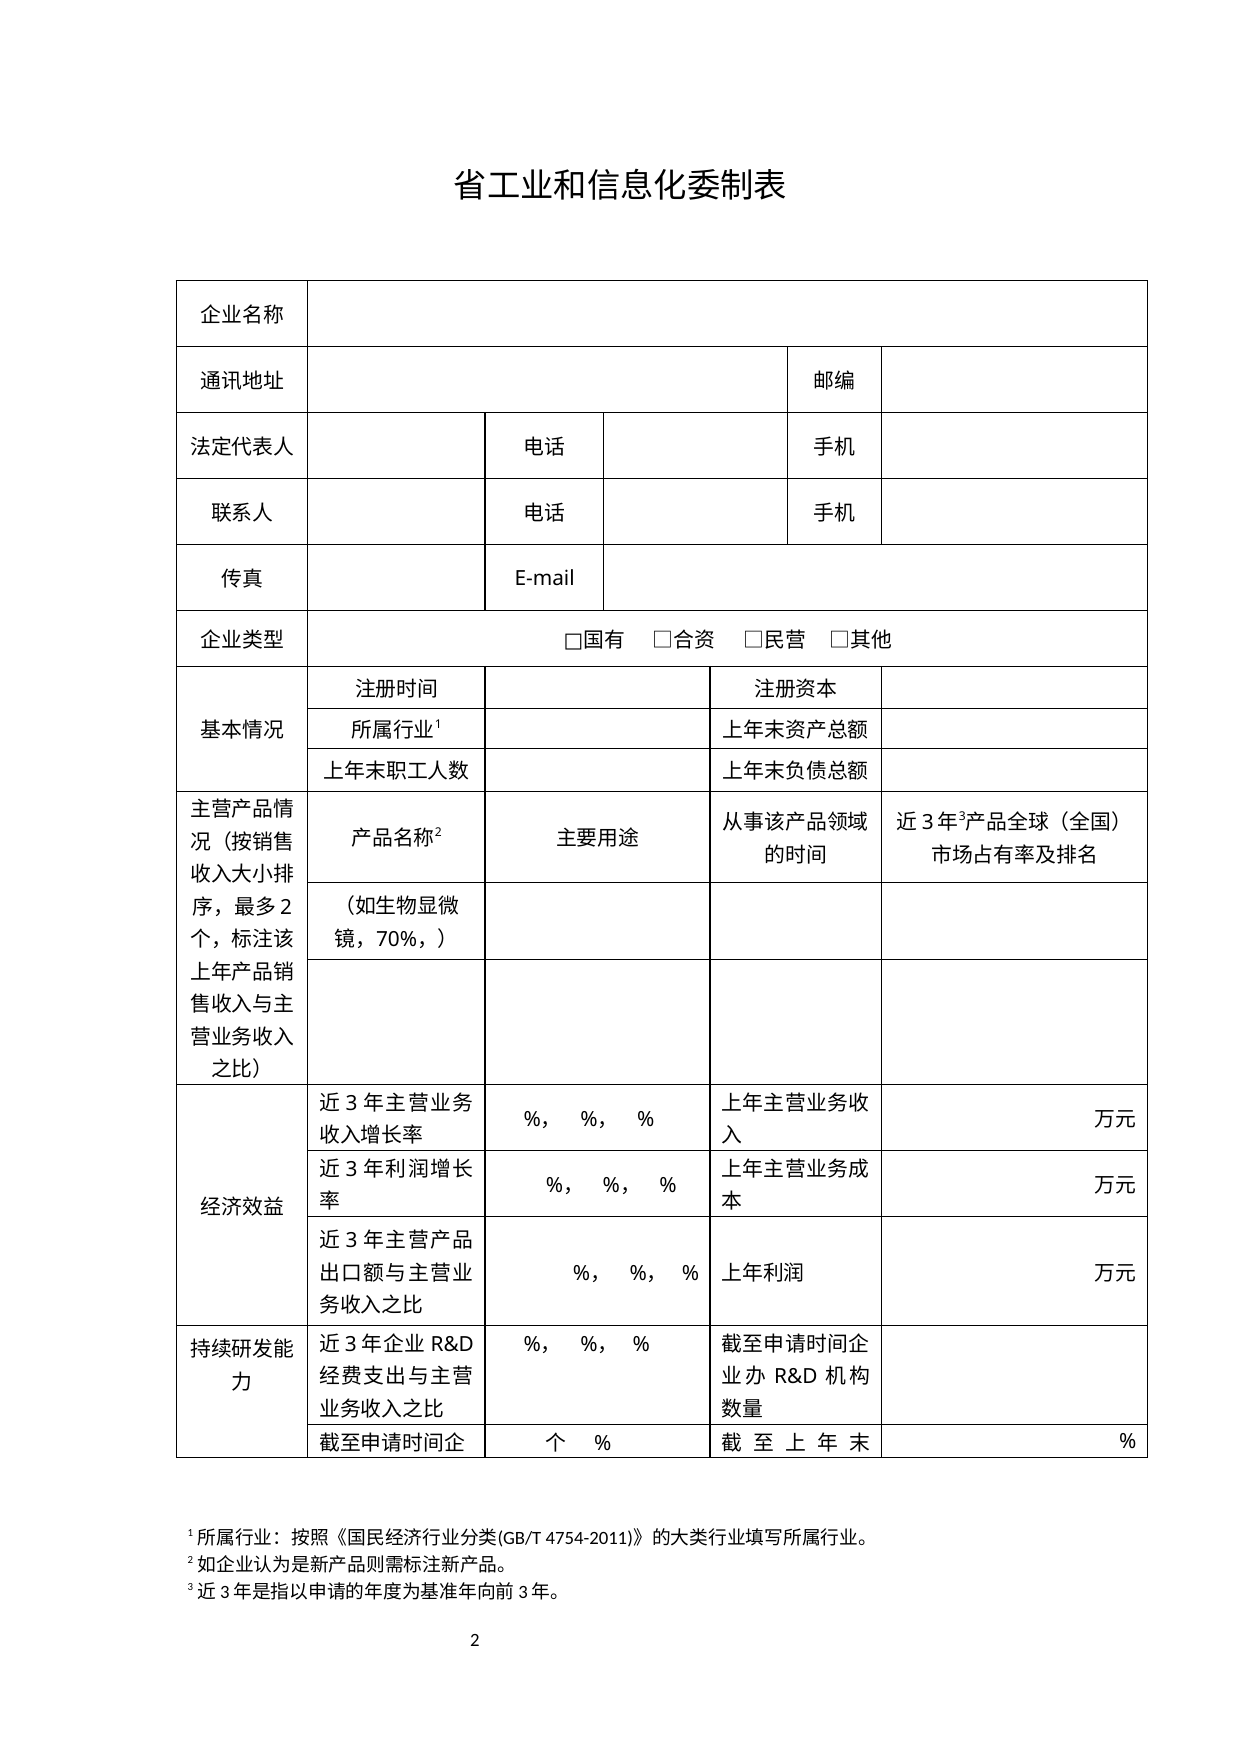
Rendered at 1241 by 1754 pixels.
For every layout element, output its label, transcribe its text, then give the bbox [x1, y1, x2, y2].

table_cell [486, 709, 709, 748]
table_cell 上年主营业务成本 [711, 1151, 881, 1216]
table_cell 通讯地址 [177, 347, 307, 412]
table_cell 所属行业 [308, 709, 484, 748]
table_cell [882, 479, 1147, 544]
table_cell [882, 1326, 1147, 1424]
table_cell 持续研发能力 [177, 1326, 307, 1457]
table_cell [308, 347, 787, 412]
table_cell （如生物显微镜，70%，） [308, 883, 484, 959]
table_cell [882, 667, 1147, 708]
table_cell 注册时间 [308, 667, 484, 708]
table_cell 法定代表人 [177, 413, 307, 478]
table_cell 主营产品情况（按销售收入大小排序，最多2个，标注该上年产品销售收入与主营业务收入之比） [177, 792, 307, 1084]
text 省工业和信息化委制表 [187, 150, 1053, 215]
table_cell 个 % [486, 1425, 709, 1457]
table_cell [308, 479, 484, 544]
table_cell 近3年利润增长率 [308, 1151, 484, 1216]
table_cell 联系人 [177, 479, 307, 544]
table_cell 万元 [882, 1217, 1147, 1325]
table_cell □国有 □合资 □民营 □其他 [308, 611, 1147, 666]
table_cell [308, 1425, 484, 1457]
table_cell 近3年产品全球（全国）市场占有率及排名 [882, 792, 1147, 882]
table_cell 注册资本 [711, 667, 881, 708]
table_cell 从事该产品领域的时间 [711, 792, 881, 882]
table_cell 电话 [486, 479, 603, 544]
table_cell [711, 883, 881, 959]
table_cell 电话 [486, 413, 603, 478]
table_cell [308, 545, 484, 610]
table_cell 万元 [882, 1151, 1147, 1216]
table_cell 上年末负债总额 [711, 749, 881, 791]
table_header [308, 281, 1147, 346]
table_cell %， %， % [486, 1326, 709, 1424]
table_cell [486, 749, 709, 791]
table_cell 主要用途 [486, 792, 709, 882]
table_cell [604, 413, 787, 478]
table_cell E-mail [486, 545, 603, 610]
table_cell 上年末资产总额 [711, 709, 881, 748]
table_cell 近3年企业R&D经费支出与主营业务收入之比 [308, 1326, 484, 1424]
table_cell [486, 883, 709, 959]
table_cell [604, 479, 787, 544]
table_cell 手机 [788, 479, 881, 544]
table_cell % [882, 1425, 1147, 1457]
table_cell [882, 413, 1147, 478]
table_cell [882, 709, 1147, 748]
table_cell 手机 [788, 413, 881, 478]
table_cell 邮编 [788, 347, 881, 412]
table_cell [308, 960, 484, 1084]
table_cell [308, 413, 484, 478]
table_cell 近3年主营产品出口额与主营业务收入之比 [308, 1217, 484, 1325]
table_cell [711, 960, 881, 1084]
table_cell [882, 960, 1147, 1084]
table_cell 截至申请时间企业办R&D机构数量 [711, 1326, 881, 1424]
table_cell [882, 749, 1147, 791]
table_cell 万元 [882, 1085, 1147, 1150]
table_cell 企业类型 [177, 611, 307, 666]
table_cell 基本情况 [177, 667, 307, 791]
table_header 企业名称 [177, 281, 307, 346]
table_cell %， %， % [486, 1151, 709, 1216]
table_cell 上年利润 [711, 1217, 881, 1325]
table_cell [604, 545, 1147, 610]
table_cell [711, 1425, 881, 1457]
table_cell [882, 883, 1147, 959]
table_cell 近3年主营业务收入增长率 [308, 1085, 484, 1150]
table_cell %， %， % [486, 1217, 709, 1325]
table_cell 上年主营业务收入 [711, 1085, 881, 1150]
table_cell 产品名称 [308, 792, 484, 882]
table_cell %， %， % [486, 1085, 709, 1150]
table_cell 经济效益 [177, 1085, 307, 1325]
table_cell 上年末职工人数 [308, 749, 484, 791]
table_cell 传真 [177, 545, 307, 610]
table_cell [486, 667, 709, 708]
table_cell [882, 347, 1147, 412]
table_cell [486, 960, 709, 1084]
